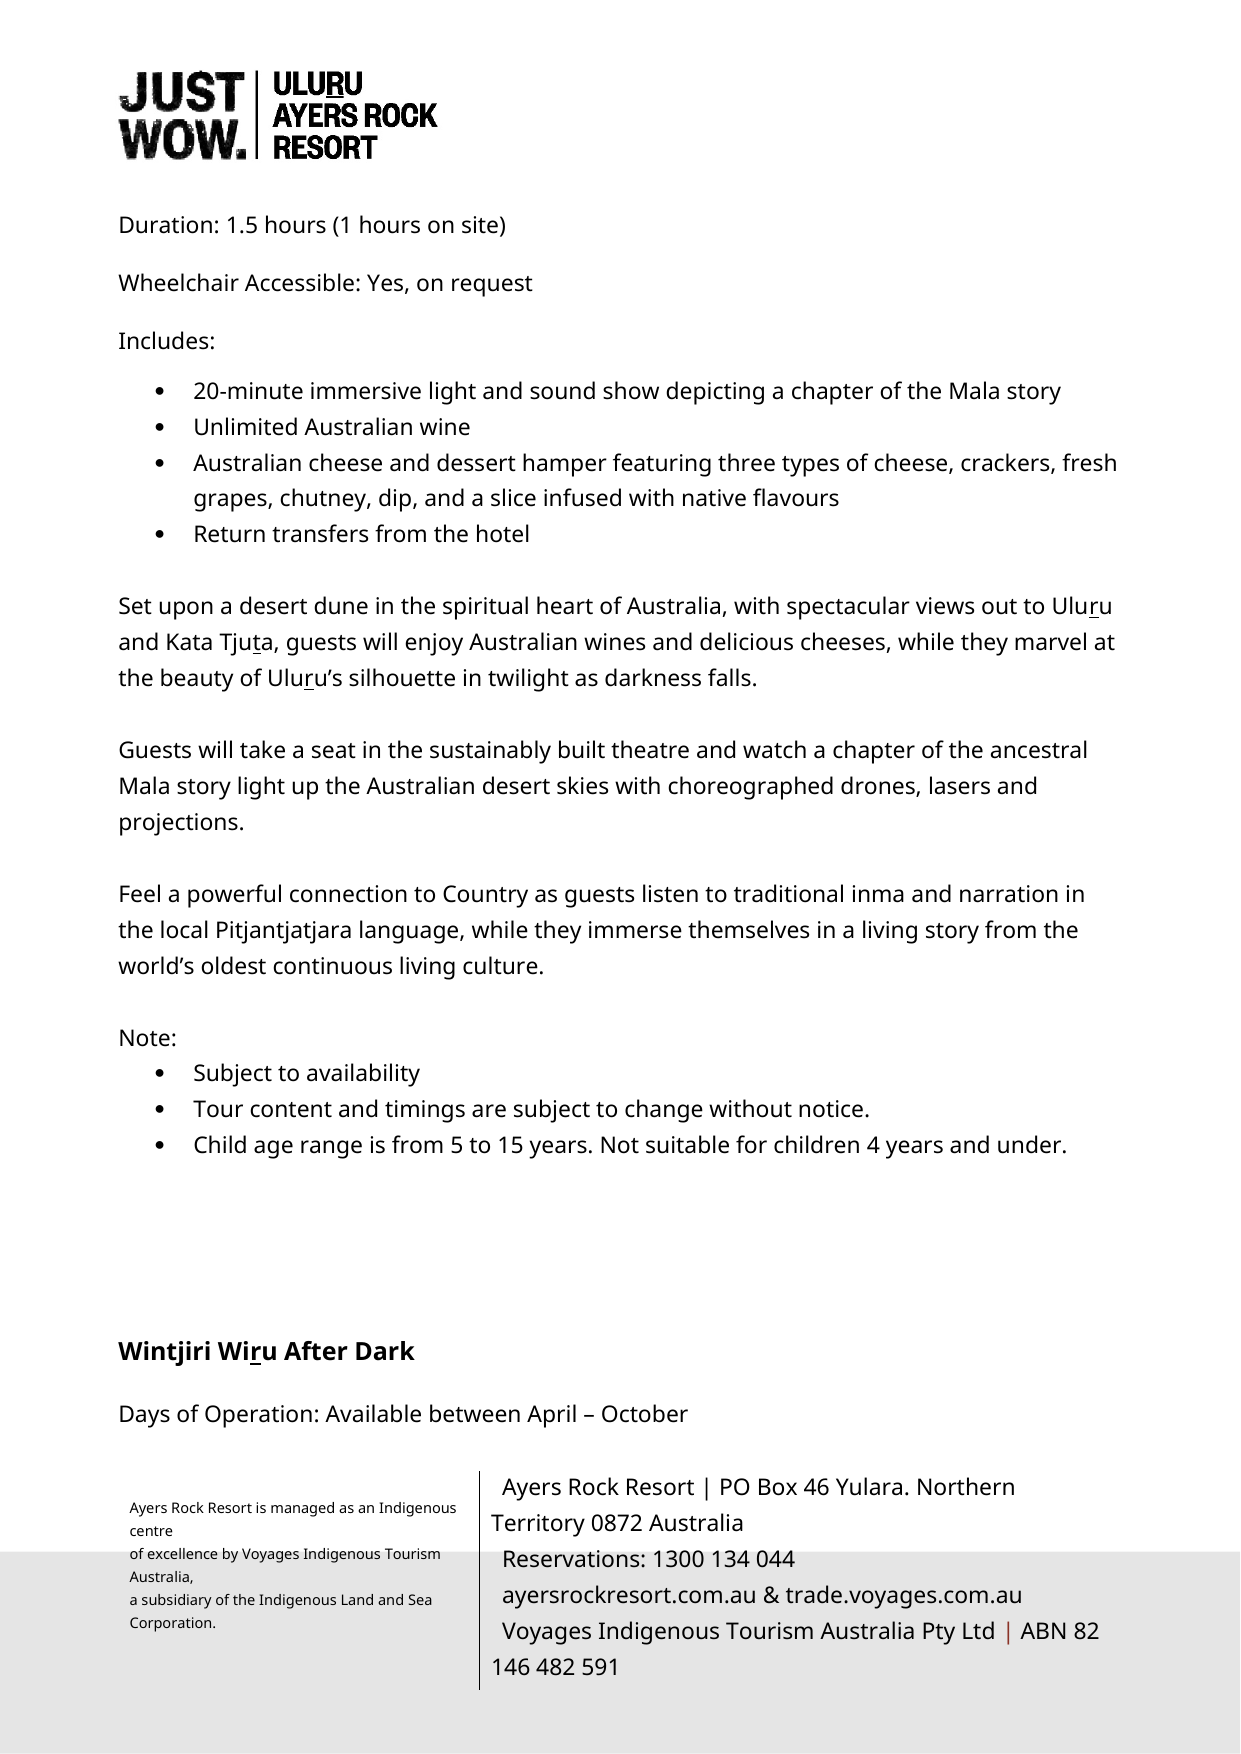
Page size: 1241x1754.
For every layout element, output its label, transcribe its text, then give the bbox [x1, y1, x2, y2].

text Feel a powerful connection to Country as guests listen to traditional inma and narration in the local Pitjantjatjara language, while they immerse themselves in a living story from the world’s oldest continuous living culture. [118, 878, 1122, 981]
list Subject to availability [156, 1057, 1122, 1089]
text Guests will take a seat in the sustainably built theatre and watch a chapter of the ancestral Mala story light up the Australian desert skies with choreographed drones, lasers and projections. [118, 734, 1122, 837]
list Tour content and timings are subject to change without notice. [156, 1093, 1122, 1124]
list Australian cheese and dessert hamper featuring three types of cheese, crackers, fresh grapes, chutney, dip, and a slice infused with native flavours [156, 446, 1122, 514]
picture [0, 0, 1241, 177]
text Note: [118, 1021, 1122, 1053]
list Child age range is from 5 to 15 years. Not suitable for children 4 years and under. [156, 1129, 1122, 1161]
list Return transfers from the hotel [156, 518, 1122, 549]
text Includes: [118, 325, 1122, 356]
text Duration: 1.5 hours (1 hours on site) [118, 208, 1122, 240]
list 20-minute immersive light and sound show depicting a chapter of the Mala story [156, 374, 1122, 406]
text Wintjiri Wiru After Dark [118, 1334, 1122, 1368]
text Days of Operation: Available between April – October [118, 1398, 1122, 1429]
text Set upon a desert dune in the spiritual heart of Australia, with spectacular views out to Uluru and Kata Tjuta, guests will enjoy Australian wines and delicious cheeses, while they marvel at the beauty of Uluru’s silhouette in twilight as darkness falls. [118, 590, 1122, 693]
text Wheelchair Accessible: Yes, on request [118, 267, 1122, 298]
list Unlimited Australian wine [156, 411, 1122, 442]
